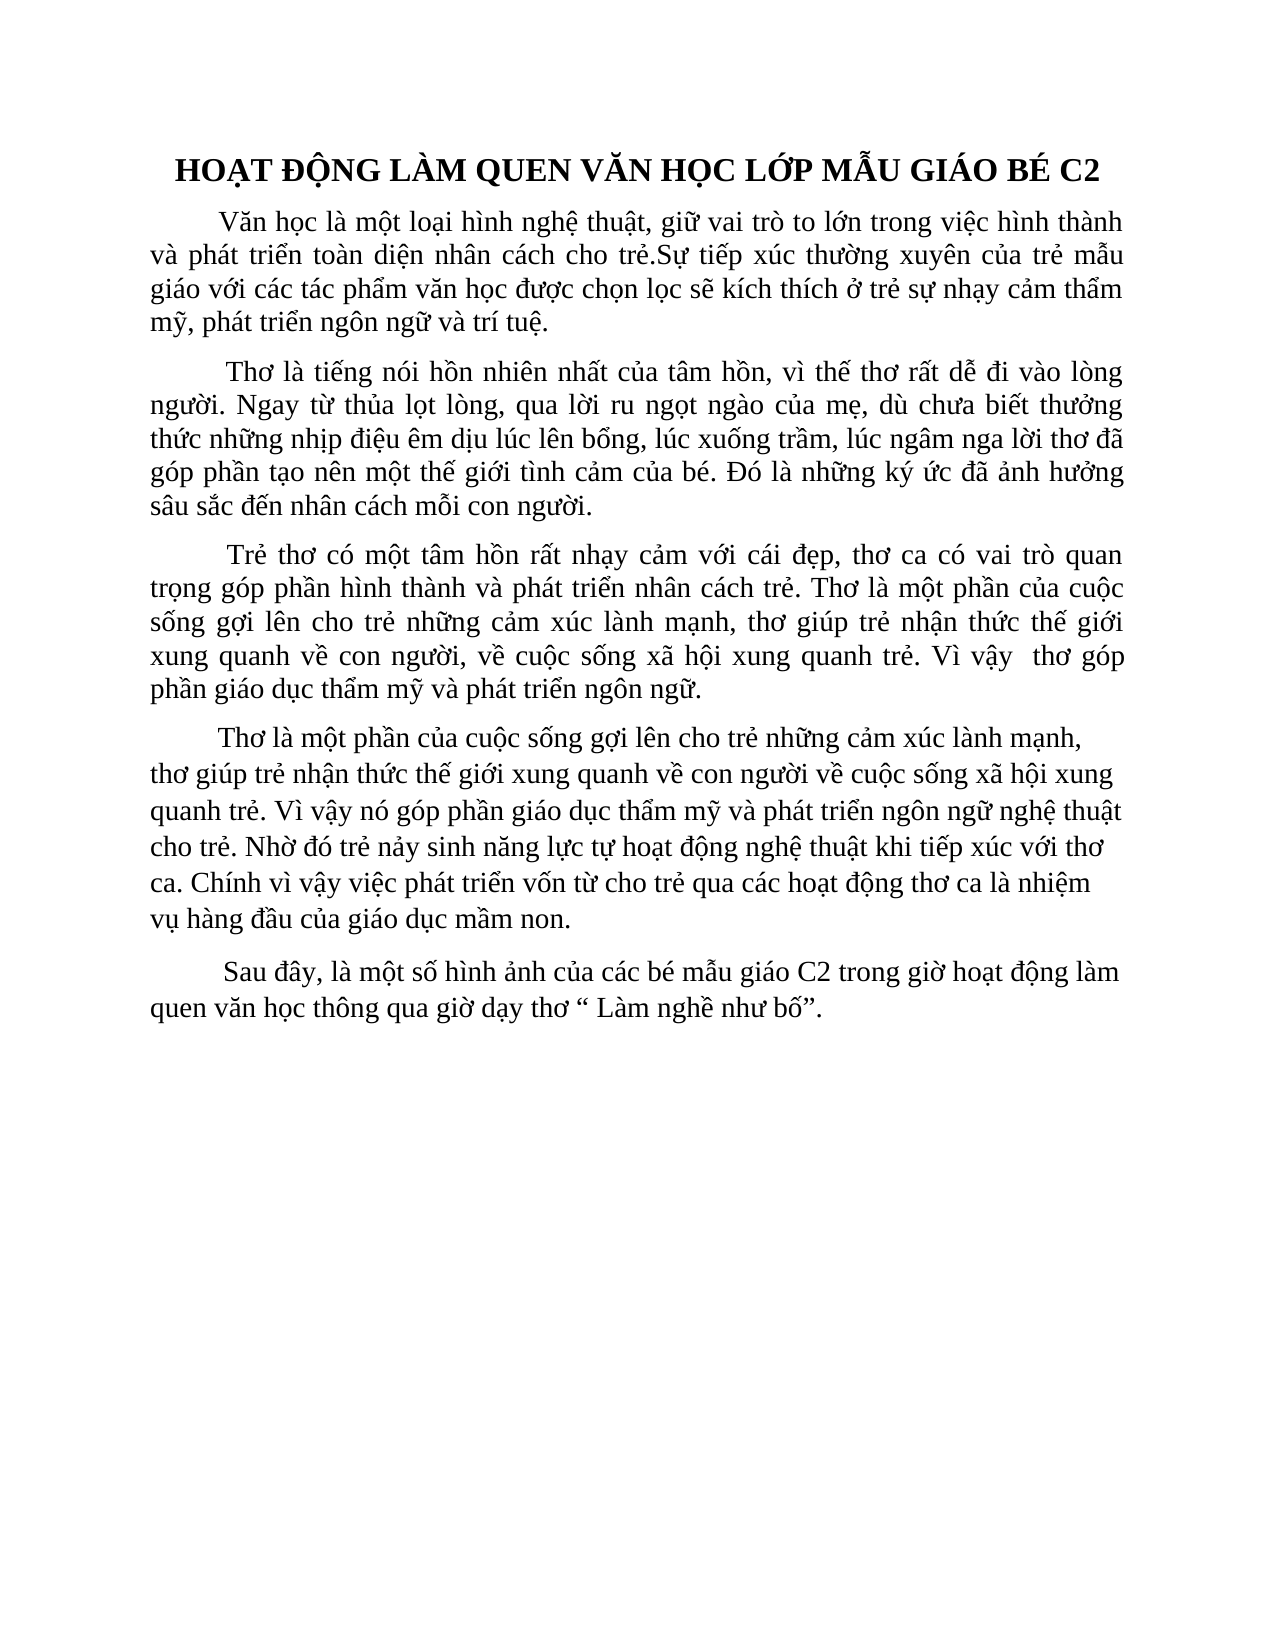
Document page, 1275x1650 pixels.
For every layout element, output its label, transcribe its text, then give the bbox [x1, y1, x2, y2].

text Thơ là tiếng nói hồn nhiên nhất của tâm hồn, vì thế thơ rất dễ đi vào lòng người. Ngay từ thủa lọt lòng, qua lời ru ngọt ngào của mẹ, dù chưa biết thưởng thức những nhịp điệu êm dịu lúc lên bổng, lúc xuống trầm, lúc ngâm nga lời thơ đã góp phần tạo nên một thế giới tình cảm của bé. Đó là những ký ức đã ảnh hưởng sâu sắc đến nhân cách mỗi con người. [150, 354, 1125, 521]
text Sau đây, là một số hình ảnh của các bé mẫu giáo C2 trong giờ hoạt động làm quen văn học thông qua giờ dạy thơ “ Làm nghề như bố”. [150, 954, 1125, 1024]
text HOẠT ĐỘNG LÀM QUEN VĂN HỌC LỚP MẪU GIÁO BÉ C2 [150, 150, 1125, 188]
text Văn học là một loại hình nghệ thuật, giữ vai trò to lớn trong việc hình thành và phát triển toàn diện nhân cách cho trẻ.Sự tiếp xúc thường xuyên của trẻ mẫu giáo với các tác phẩm văn học được chọn lọc sẽ kích thích ở trẻ sự nhạy cảm thẩm mỹ, phát triển ngôn ngữ và trí tuệ. [150, 204, 1125, 338]
text Trẻ thơ có một tâm hồn rất nhạy cảm với cái đẹp, thơ ca có vai trò quan trọng góp phần hình thành và phát triển nhân cách trẻ. Thơ là một phần của cuộc sống gợi lên cho trẻ những cảm xúc lành mạnh, thơ giúp trẻ nhận thức thế giới xung quanh về con người, về cuộc sống xã hội xung quanh trẻ. Vì vậy thơ góp phần giáo dục thẩm mỹ và phát triển ngôn ngữ. [150, 537, 1125, 705]
text Thơ là một phần của cuộc sống gợi lên cho trẻ những cảm xúc lành mạnh, thơ giúp trẻ nhận thức thế giới xung quanh về con người về cuộc sống xã hội xung quanh trẻ. Vì vậy nó góp phần giáo dục thẩm mỹ và phát triển ngôn ngữ nghệ thuật cho trẻ. Nhờ đó trẻ nảy sinh năng lực tự hoạt động nghệ thuật khi tiếp xúc với thơ ca. Chính vì vậy việc phát triển vốn từ cho trẻ qua các hoạt động thơ ca là nhiệm vụ hàng đầu của giáo dục mầm non. [150, 720, 1125, 935]
